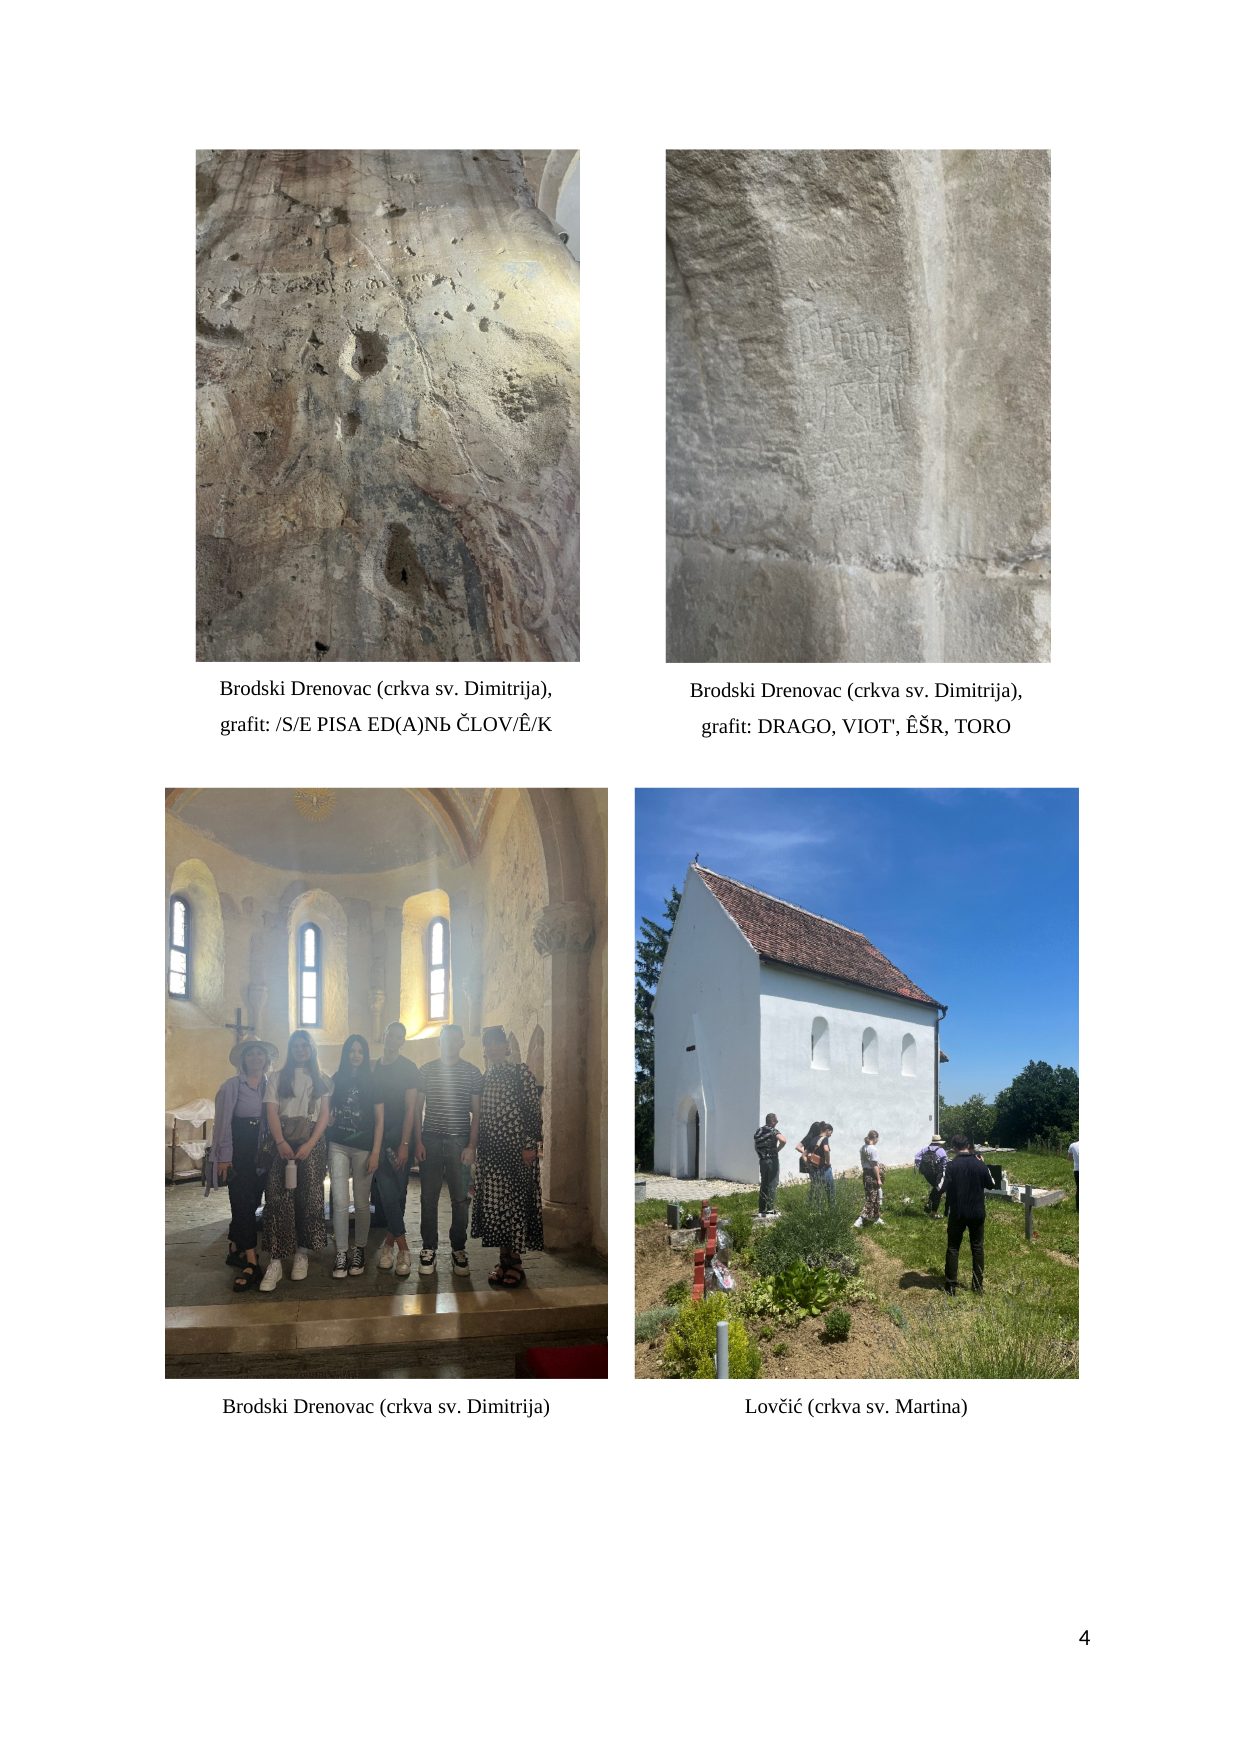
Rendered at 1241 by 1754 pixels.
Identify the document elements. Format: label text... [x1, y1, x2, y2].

table_cell Brodski Drenovac (crkva sv. Dimitrija), grafit: DRAGO, VIOT', ÊŠR, TORO [622, 150, 1090, 787]
picture [635, 788, 1079, 1379]
picture [196, 150, 580, 661]
table_cell Lovčić (crkva sv. Martina) [622, 787, 1090, 1432]
picture [666, 150, 1051, 662]
picture [165, 788, 608, 1378]
table_cell Brodski Drenovac (crkva sv. Dimitrija), grafit: /S/E PISA ED(A)NЬ ČLOV/Ê/K [150, 150, 622, 787]
table_cell Brodski Drenovac (crkva sv. Dimitrija) [150, 787, 622, 1432]
